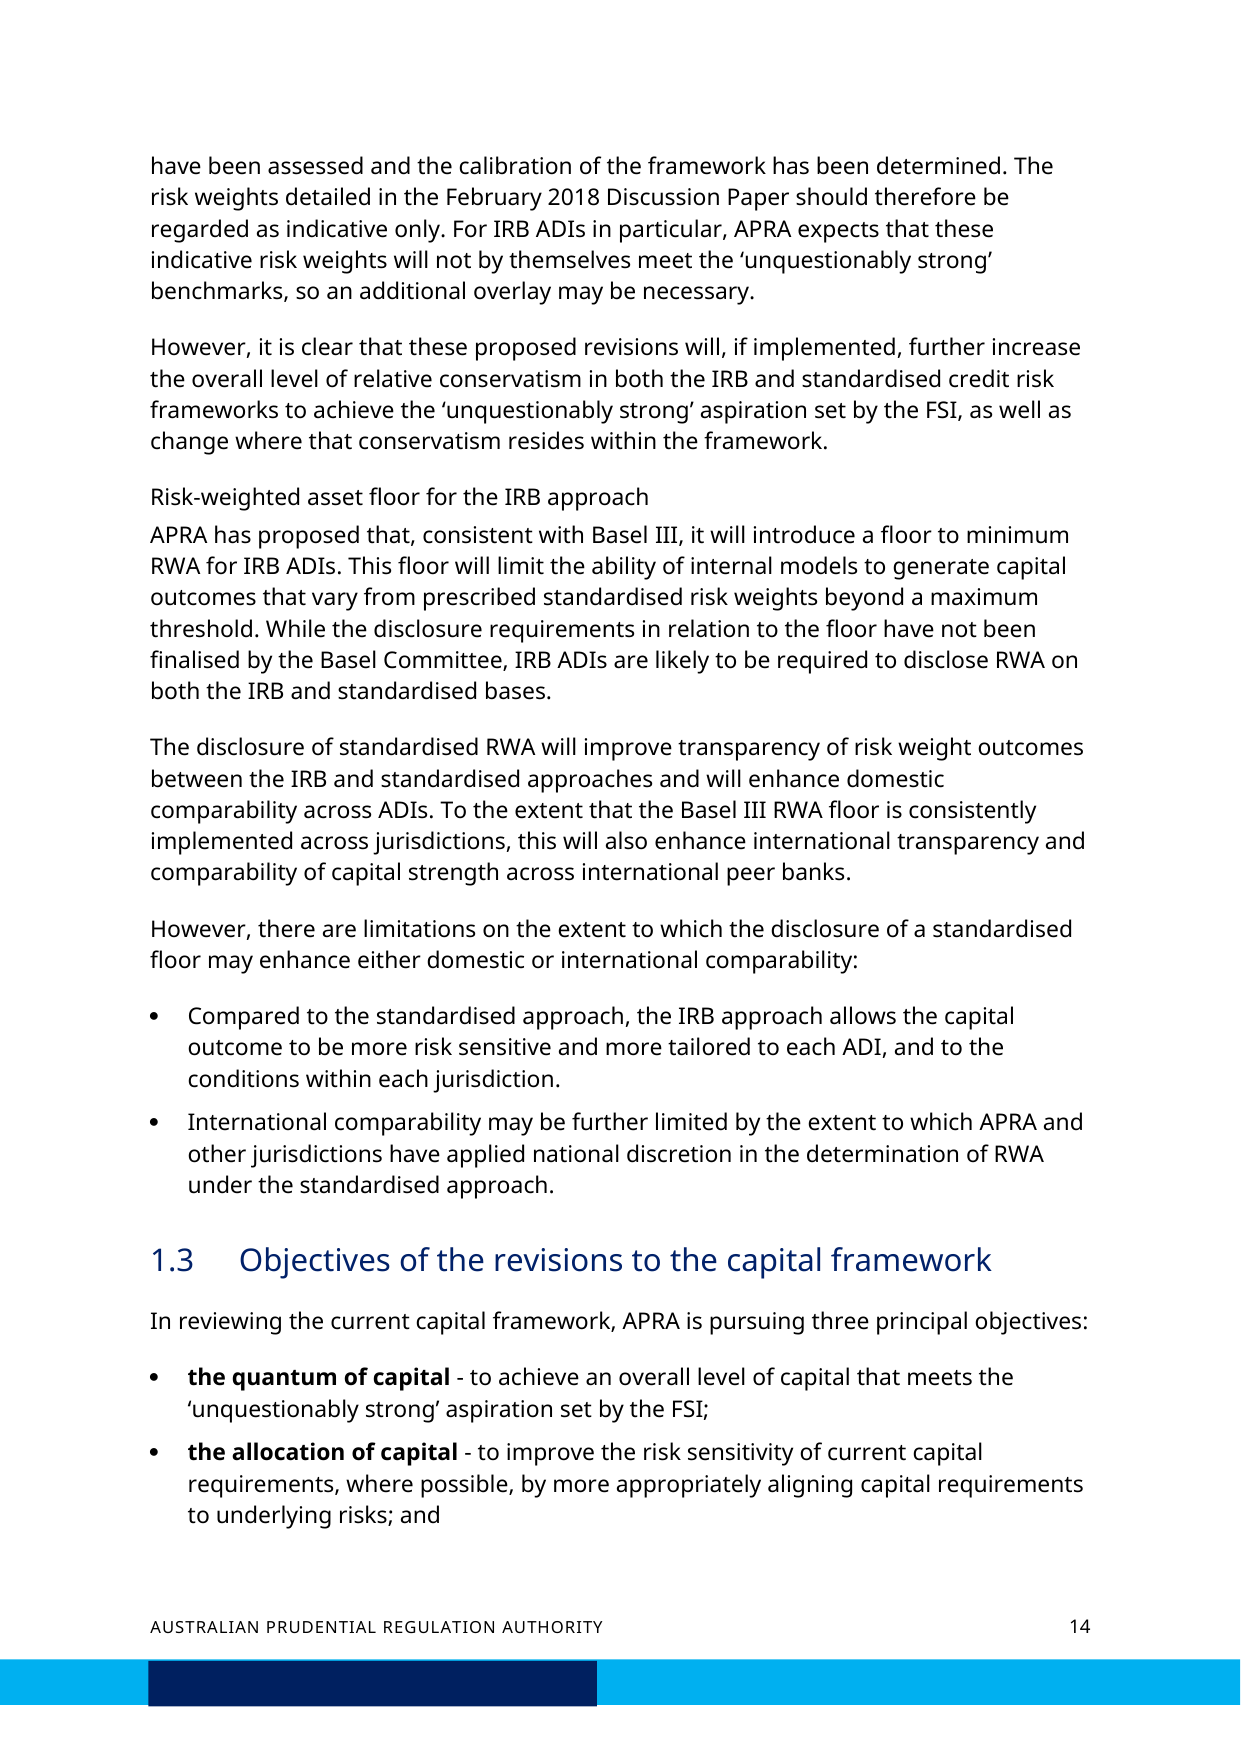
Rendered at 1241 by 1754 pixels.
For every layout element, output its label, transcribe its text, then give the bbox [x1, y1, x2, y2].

text the allocation of capital - to improve the risk sensitivity of current capital requirements, where possible, by more appropriately aligning capital requirements to underlying risks; and [150, 1436, 1090, 1530]
text However, it is clear that these proposed revisions will, if implemented, further increase the overall level of relative conservatism in both the IRB and standardised credit risk frameworks to achieve the ‘unquestionably strong’ aspiration set by the FSI, as well as change where that conservatism resides within the framework. [150, 331, 1090, 456]
subtitle Objectives of the revisions to the capital framework [150, 1237, 1090, 1280]
text APRA has proposed that, consistent with Basel III, it will introduce a floor to minimum RWA for IRB ADIs. This floor will limit the ability of internal models to generate capital outcomes that vary from prescribed standardised risk weights beyond a maximum threshold. While the disclosure requirements in relation to the floor have not been finalised by the Basel Committee, IRB ADIs are likely to be required to disclose RWA on both the IRB and standardised bases. [150, 519, 1090, 706]
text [150, 150, 1090, 306]
text In reviewing the current capital framework, APRA is pursuing three principal objectives: [150, 1305, 1090, 1336]
text The disclosure of standardised RWA will improve transparency of risk weight outcomes between the IRB and standardised approaches and will enhance domestic comparability across ADIs. To the extent that the Basel III RWA floor is consistently implemented across jurisdictions, this will also enhance international transparency and comparability of capital strength across international peer banks. [150, 731, 1090, 887]
text the quantum of capital - to achieve an overall level of capital that meets the ‘unquestionably strong’ aspiration set by the FSI; [150, 1361, 1090, 1424]
subtitle Risk-weighted asset floor for the IRB approach [150, 481, 1090, 512]
text However, there are limitations on the extent to which the disclosure of a standardised floor may enhance either domestic or international comparability: [150, 912, 1090, 975]
text Compared to the standardised approach, the IRB approach allows the capital outcome to be more risk sensitive and more tailored to each ADI, and to the conditions within each jurisdiction. [150, 1000, 1090, 1094]
text International comparability may be further limited by the extent to which APRA and other jurisdictions have applied national discretion in the determination of RWA under the standardised approach. [150, 1106, 1090, 1200]
